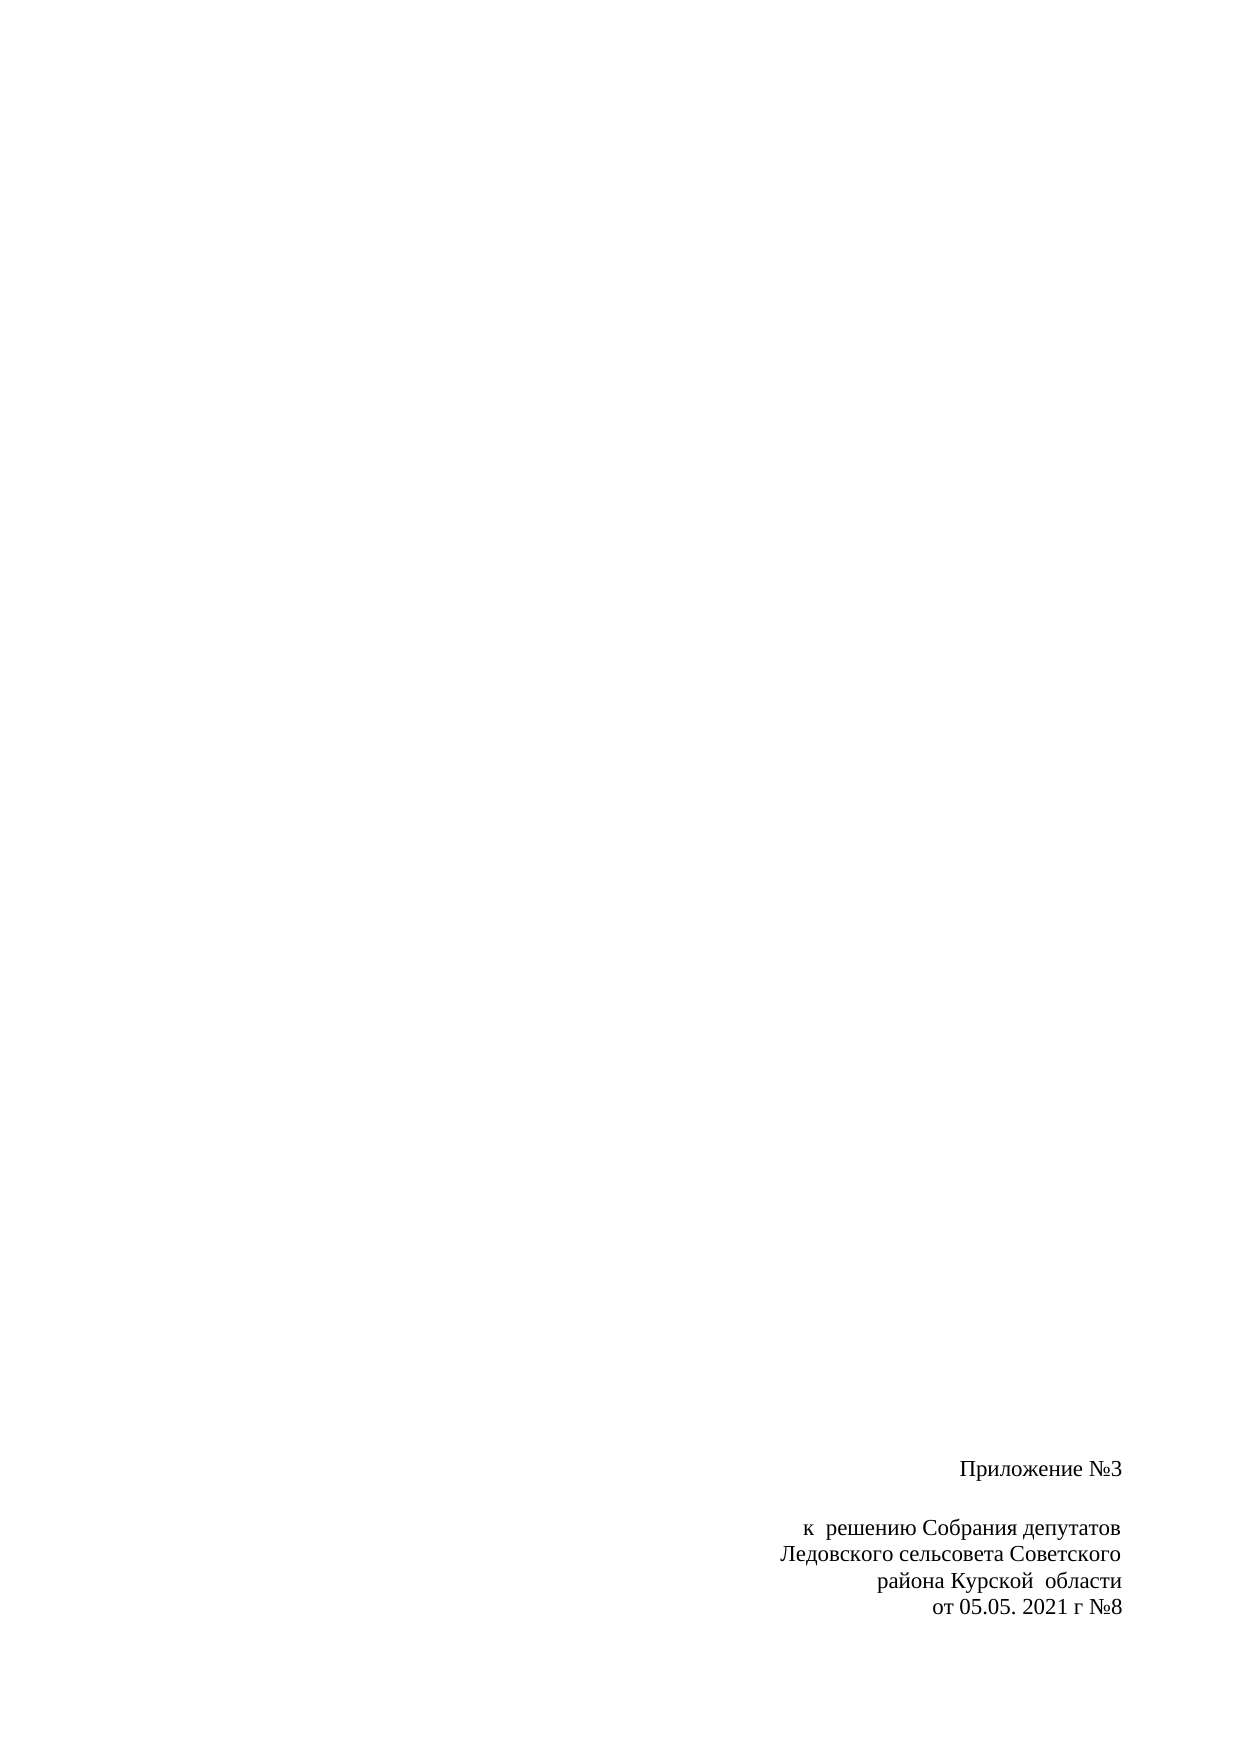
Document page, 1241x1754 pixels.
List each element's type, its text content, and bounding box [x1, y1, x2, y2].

text к решению Собрания депутатов [148, 1514, 1122, 1540]
text от 05.05. 2021 г №8 [148, 1593, 1122, 1619]
text Ледовского сельсовета Советского района Курской области [148, 1540, 1122, 1593]
text Приложение №3 [148, 1455, 1122, 1481]
